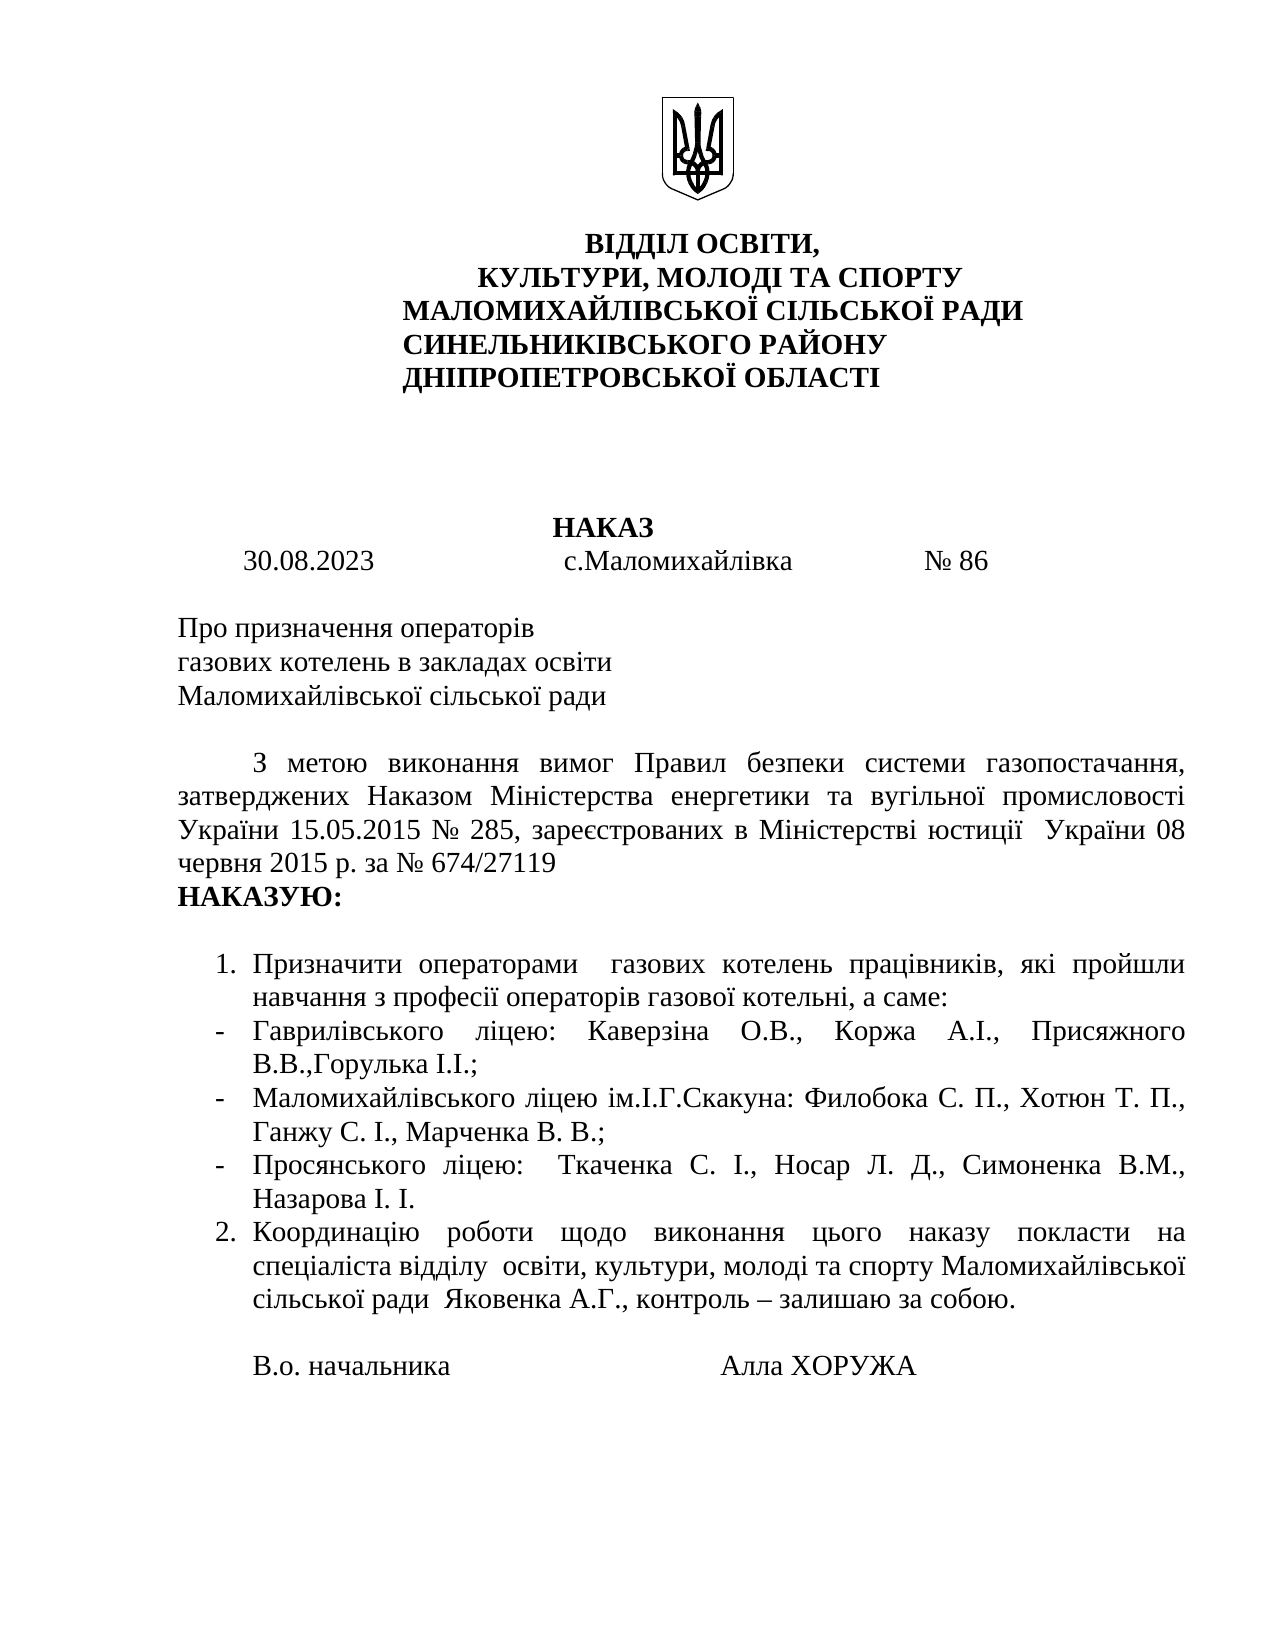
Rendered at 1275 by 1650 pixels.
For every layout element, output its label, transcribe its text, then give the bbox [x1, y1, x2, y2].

list Маломихайлівського ліцею ім.І.Г.Скакуна: Филобока С. П., Хотюн Т. П., Ганжу С. І., Марченка В. В.; [215, 1080, 1186, 1147]
list Гаврилівського ліцею: Каверзіна О.В., Коржа А.І., Присяжного В.В.,Горулька І.І.; [215, 1013, 1186, 1080]
text НАКАЗУЮ: [177, 879, 1186, 912]
text НАКАЗ [552, 482, 1186, 543]
list Просянського ліцею: Ткаченка С. І., Носар Л. Д., Симоненка В.М., Назарова І. І. [215, 1147, 1186, 1214]
text ВІДДІЛ ОСВІТИ, КУЛЬТУРИ, МОЛОДІ ТА СПОРТУ МАЛОМИХАЙЛІВСЬКОЇ СІЛЬСЬКОЇ РАДИ СИНЕЛЬНИКІВСЬКОГО РАЙОНУ ДНІПРОПЕТРОВСЬКОЇ ОБЛАСТІ [402, 143, 1186, 394]
list Координацію роботи щодо виконання цього наказу покласти на спеціаліста відділу освіти, культури, молоді та спорту Маломихайлівської сільської ради Яковенка А.Г., контроль – залишаю за собою. [215, 1214, 1186, 1315]
list В.о. начальника Алла ХОРУЖА [252, 1348, 1186, 1382]
text Маломихайлівської сільської ради [177, 678, 1186, 711]
text газових котелень в закладах освіти [177, 644, 1186, 678]
text З метою виконання вимог Правил безпеки системи газопостачання, затверджених Наказом Міністерства енергетики та вугільної промисловості України 15.05.2015 № 285, зареєстрованих в Міністерстві юстиції України 08 червня 2015 р. за № 674/27119 [177, 745, 1186, 879]
list Призначити операторами газових котелень працівників, які пройшли навчання з професії операторів газової котельні, а саме: [215, 946, 1186, 1013]
text 30.08.2023 с.Маломихайлівка № 86 [177, 543, 1186, 577]
text Про призначення операторів [177, 611, 1186, 644]
